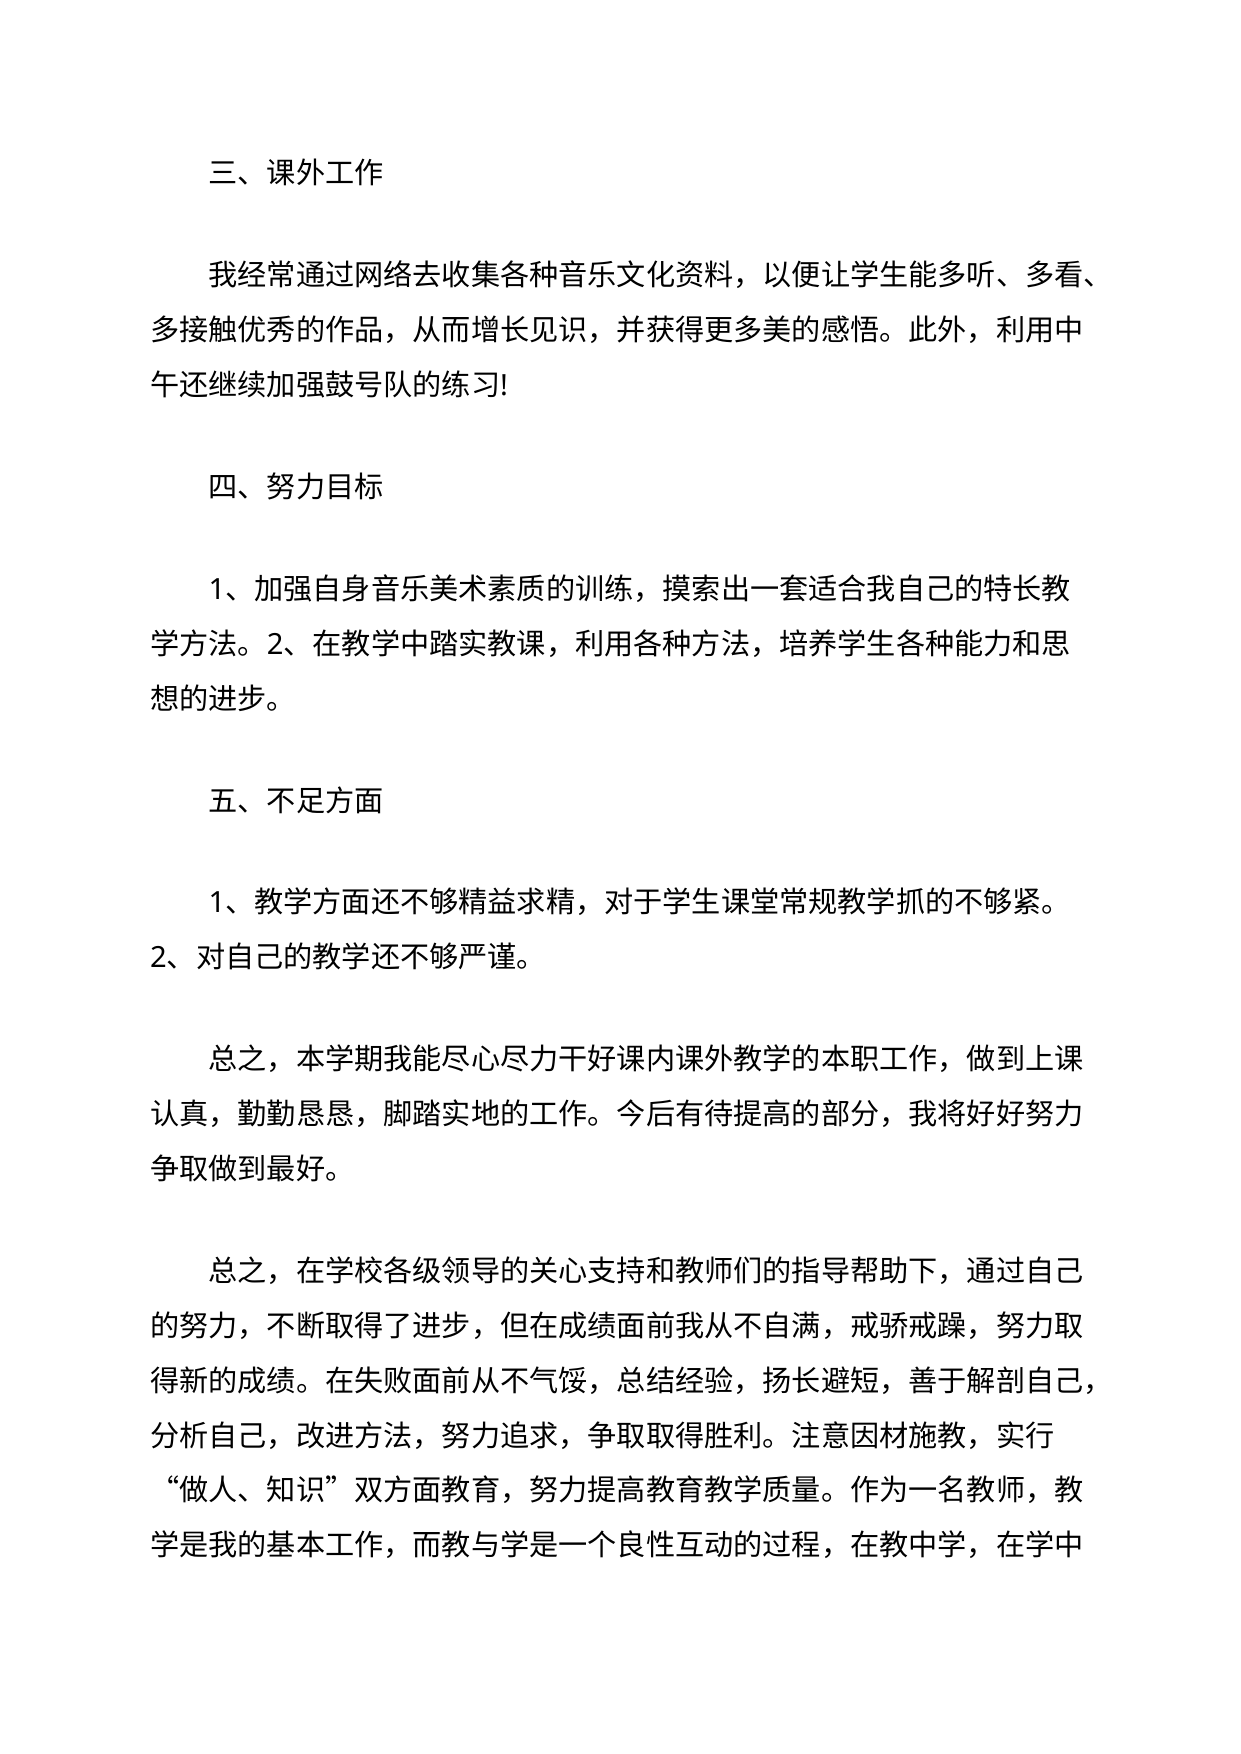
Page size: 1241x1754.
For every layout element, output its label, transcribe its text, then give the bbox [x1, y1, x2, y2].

text 四、努力目标 [150, 463, 1090, 506]
text 三、课外工作 [150, 150, 1090, 192]
text 总之，本学期我能尽心尽力干好课内课外教学的本职工作，做到上课认真，勤勤恳恳，脚踏实地的工作。今后有待提高的部分，我将好好努力争取做到最好。 [150, 1036, 1090, 1188]
text 1、加强自身音乐美术素质的训练，摸索出一套适合我自己的特长教学方法。2、在教学中踏实教课，利用各种方法，培养学生各种能力和思想的进步。 [150, 565, 1090, 718]
text 五、不足方面 [150, 777, 1090, 819]
text 我经常通过网络去收集各种音乐文化资料，以便让学生能多听、多看、多接触优秀的作品，从而增长见识，并获得更多美的感悟。此外，利用中午还继续加强鼓号队的练习! [150, 252, 1090, 404]
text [150, 1247, 1090, 1564]
text 1、教学方面还不够精益求精，对于学生课堂常规教学抓的不够紧。2、对自己的教学还不够严谨。 [150, 879, 1090, 976]
